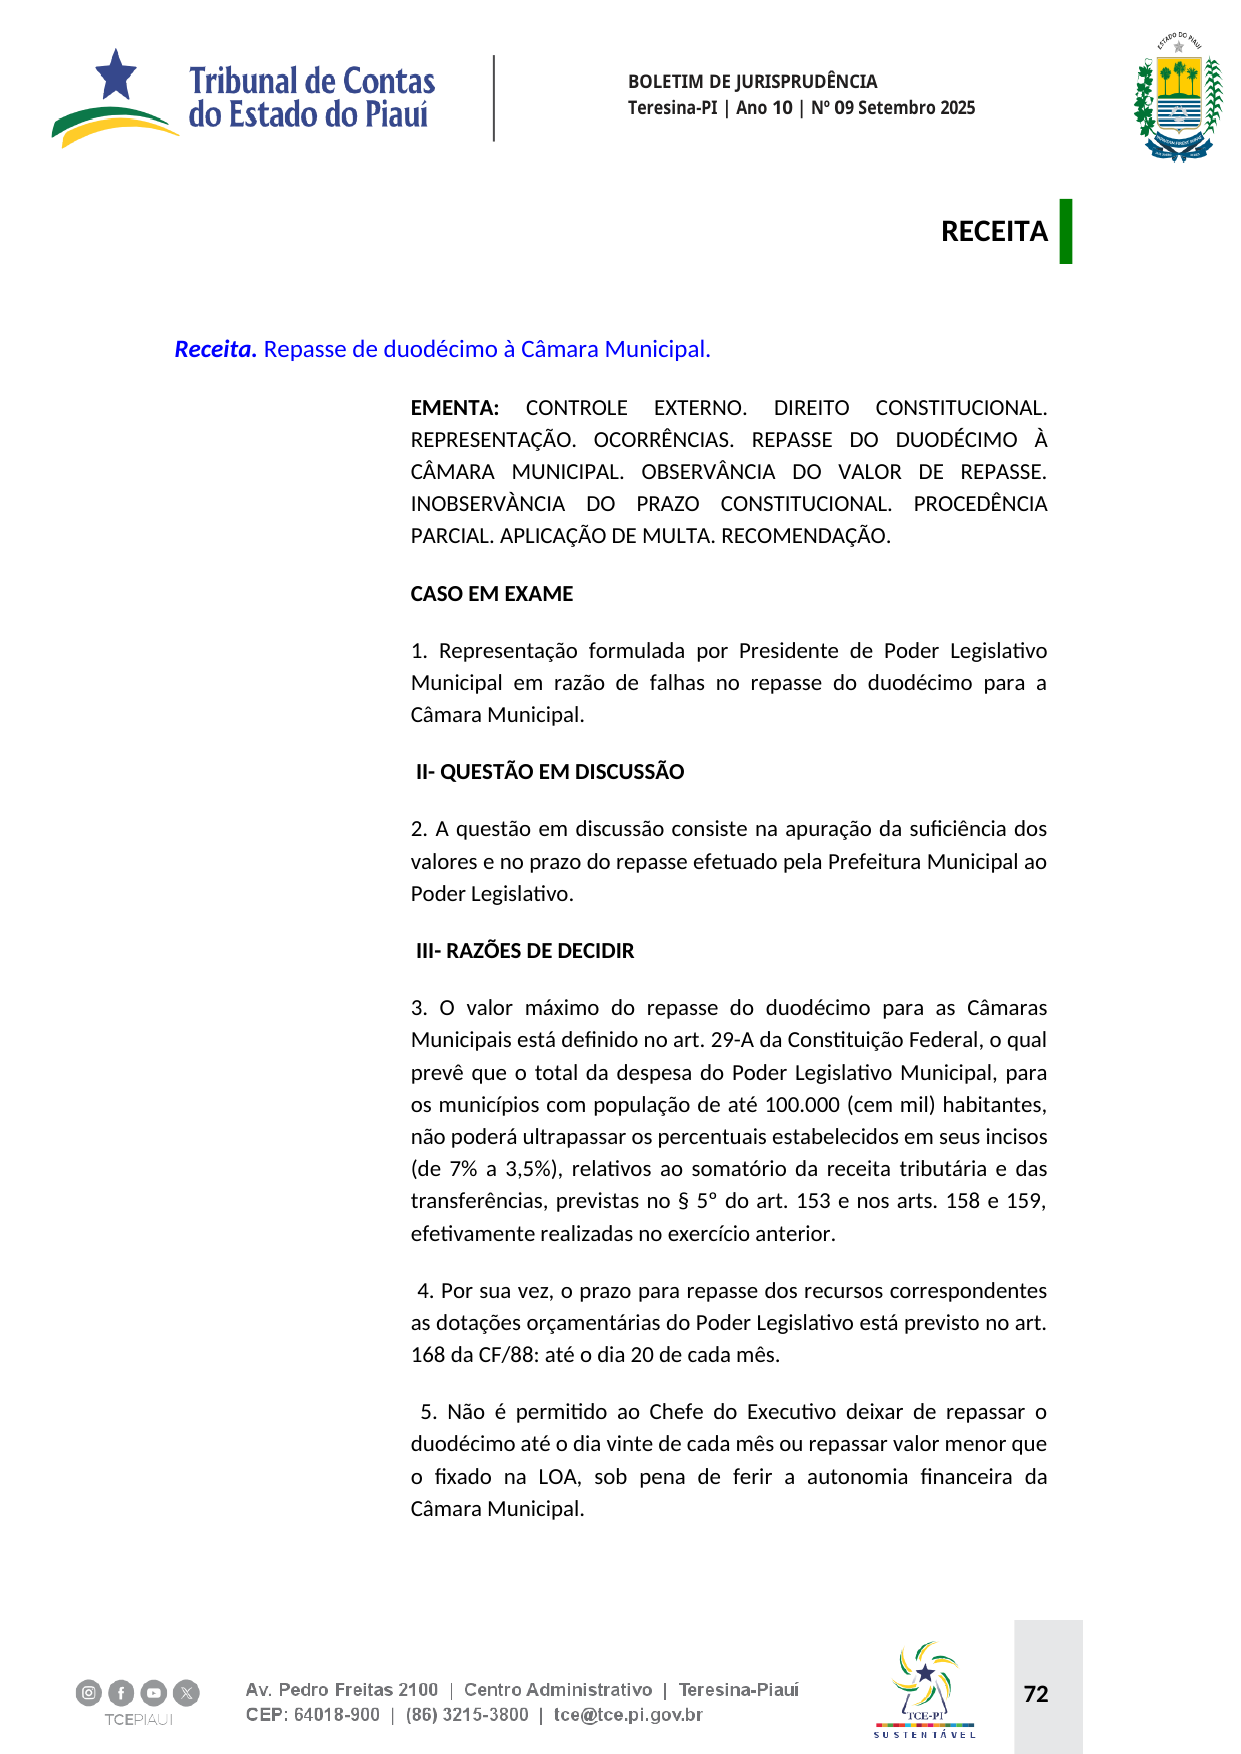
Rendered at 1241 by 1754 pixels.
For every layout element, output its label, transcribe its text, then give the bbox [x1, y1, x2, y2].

text II- QUESTÃO EM DISCUSSÃO [411, 757, 1048, 785]
subtitle RECEITA [174, 211, 1048, 249]
text III- RAZÕES DE DECIDIR [411, 936, 1048, 964]
picture [51, 32, 1224, 163]
text EMENTA: CONTROLE EXTERNO. DIREITO CONSTITUCIONAL. REPRESENTAÇÃO. OCORRÊNCIAS. REPASSE DO DUODÉCIMO À CÂMARA MUNICIPAL. OBSERVÂNCIA DO VALOR DE REPASSE. INOBSERVÀNCIA DO PRAZO CONSTITUCIONAL. PROCEDÊNCIA PARCIAL. APLICAÇÃO DE MULTA. RECOMENDAÇÃO. [411, 393, 1048, 549]
text CASO EM EXAME [411, 579, 1048, 607]
text 5. Não é permitido ao Chefe do Executivo deixar de repassar o duodécimo até o dia vinte de cada mês ou repassar valor menor que o fixado na LOA, sob pena de ferir a autonomia financeira da Câmara Municipal. [411, 1397, 1048, 1522]
text 1. Representação formulada por Presidente de Poder Legislativo Municipal em razão de falhas no repasse do duodécimo para a Câmara Municipal. [411, 636, 1048, 728]
text 2. A questão em discussão consiste na apuração da suficiência dos valores e no prazo do repasse efetuado pela Prefeitura Municipal ao Poder Legislativo. [411, 814, 1048, 907]
subtitle Receita. Repasse de duodécimo à Câmara Municipal. [174, 333, 1048, 363]
text 3. O valor máximo do repasse do duodécimo para as Câmaras Municipais está definido no art. 29-A da Constituição Federal, o qual prevê que o total da despesa do Poder Legislativo Municipal, para os municípios com população de até 100.000 (cem mil) habitantes, não poderá ultrapassar os percentuais estabelecidos em seus incisos (de 7% a 3,5%), relativos ao somatório da receita tributária e das transferências, previstas no § 5º do art. 153 e nos arts. 158 e 159, efetivamente realizadas no exercício anterior. [411, 993, 1048, 1247]
picture [75, 1620, 1083, 1754]
text 4. Por sua vez, o prazo para repasse dos recursos correspondentes as dotações orçamentárias do Poder Legislativo está previsto no art. 168 da CF/88: até o dia 20 de cada mês. [411, 1276, 1048, 1368]
